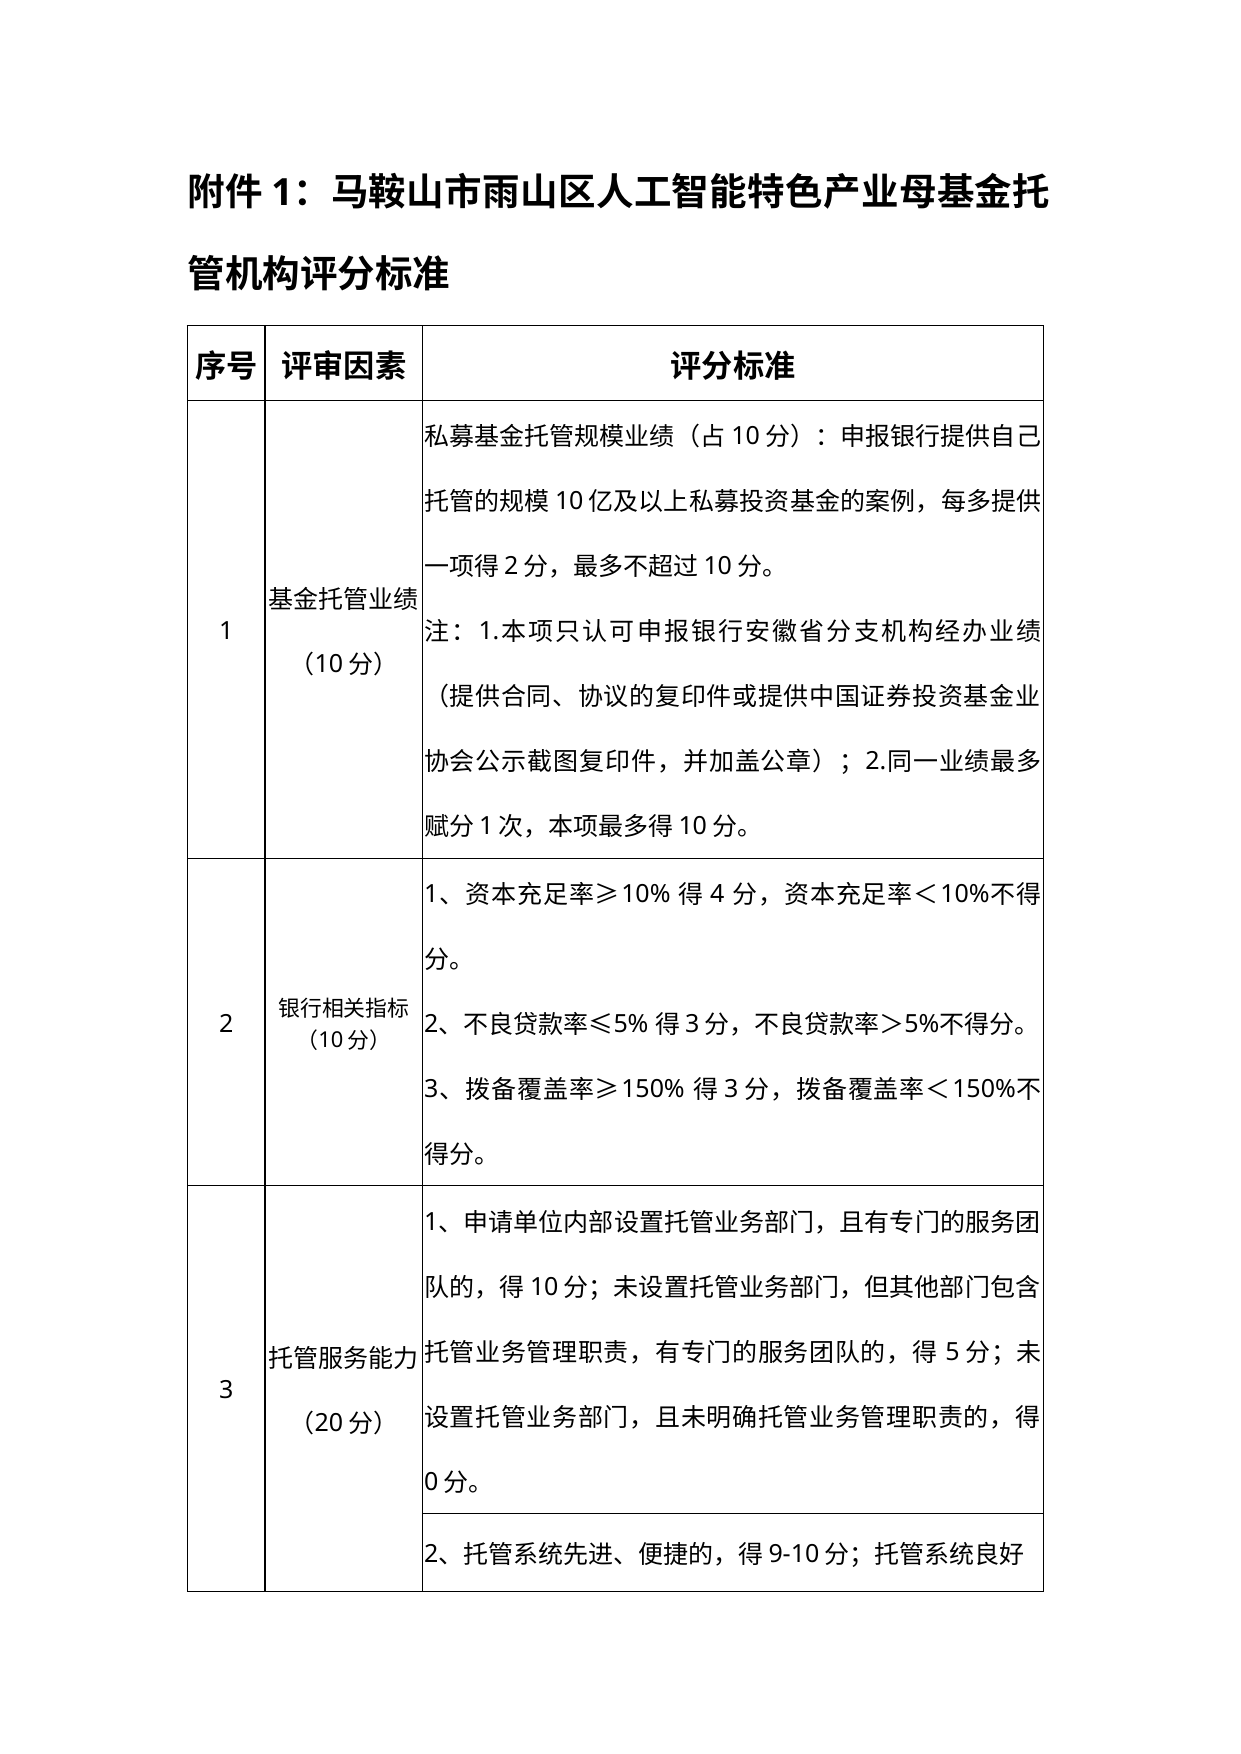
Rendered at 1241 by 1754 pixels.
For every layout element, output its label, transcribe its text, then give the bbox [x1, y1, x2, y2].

table_cell 1 [188, 401, 264, 857]
table_cell 3 [188, 1186, 264, 1591]
table_cell 银行相关指标（10分） [266, 859, 422, 1185]
table_cell 申请单位内部设置托管业务部门，且有专门的服务团队的，得10分；未设置托管业务部门，但其他部门包含托管业务管理职责，有专门的服务团队的，得5分；未设置托管业务部门，且未明确托管业务管理职责的，得0分。 [423, 1186, 1043, 1513]
table_header 评分标准 [423, 326, 1043, 400]
table_cell 托管服务能力（20分） [266, 1186, 422, 1591]
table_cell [423, 1514, 1043, 1591]
table_header 评审因素 [266, 326, 422, 400]
table_cell 私募基金托管规模业绩（占10分）：申报银行提供自己托管的规模10亿及以上私募投资基金的案例，每多提供一项得2分，最多不超过10分。 注：1.本项只认可申报银行安徽省分支机构经办业绩（提供合同、协议的复印件或提供中国证券投资基金业协会公示截图复印件，并加盖公章）；2.同一业绩最多赋分1次，本项最多得10分。 [423, 401, 1043, 857]
table_header 序号 [188, 326, 264, 400]
table_cell 1、资本充足率≥10% 得4 分，资本充足率＜10%不得分。 2、不良贷款率≤5% 得3分，不良贷款率＞5%不得分。 3、拨备覆盖率≥150% 得3分，拨备覆盖率＜150%不得分。 [423, 859, 1043, 1185]
table_cell 2 [188, 859, 264, 1185]
table_cell 基金托管业绩（10分） [266, 401, 422, 857]
text 附件1：马鞍山市雨山区人工智能特色产业母基金托管机构评分标准 [187, 162, 1053, 298]
